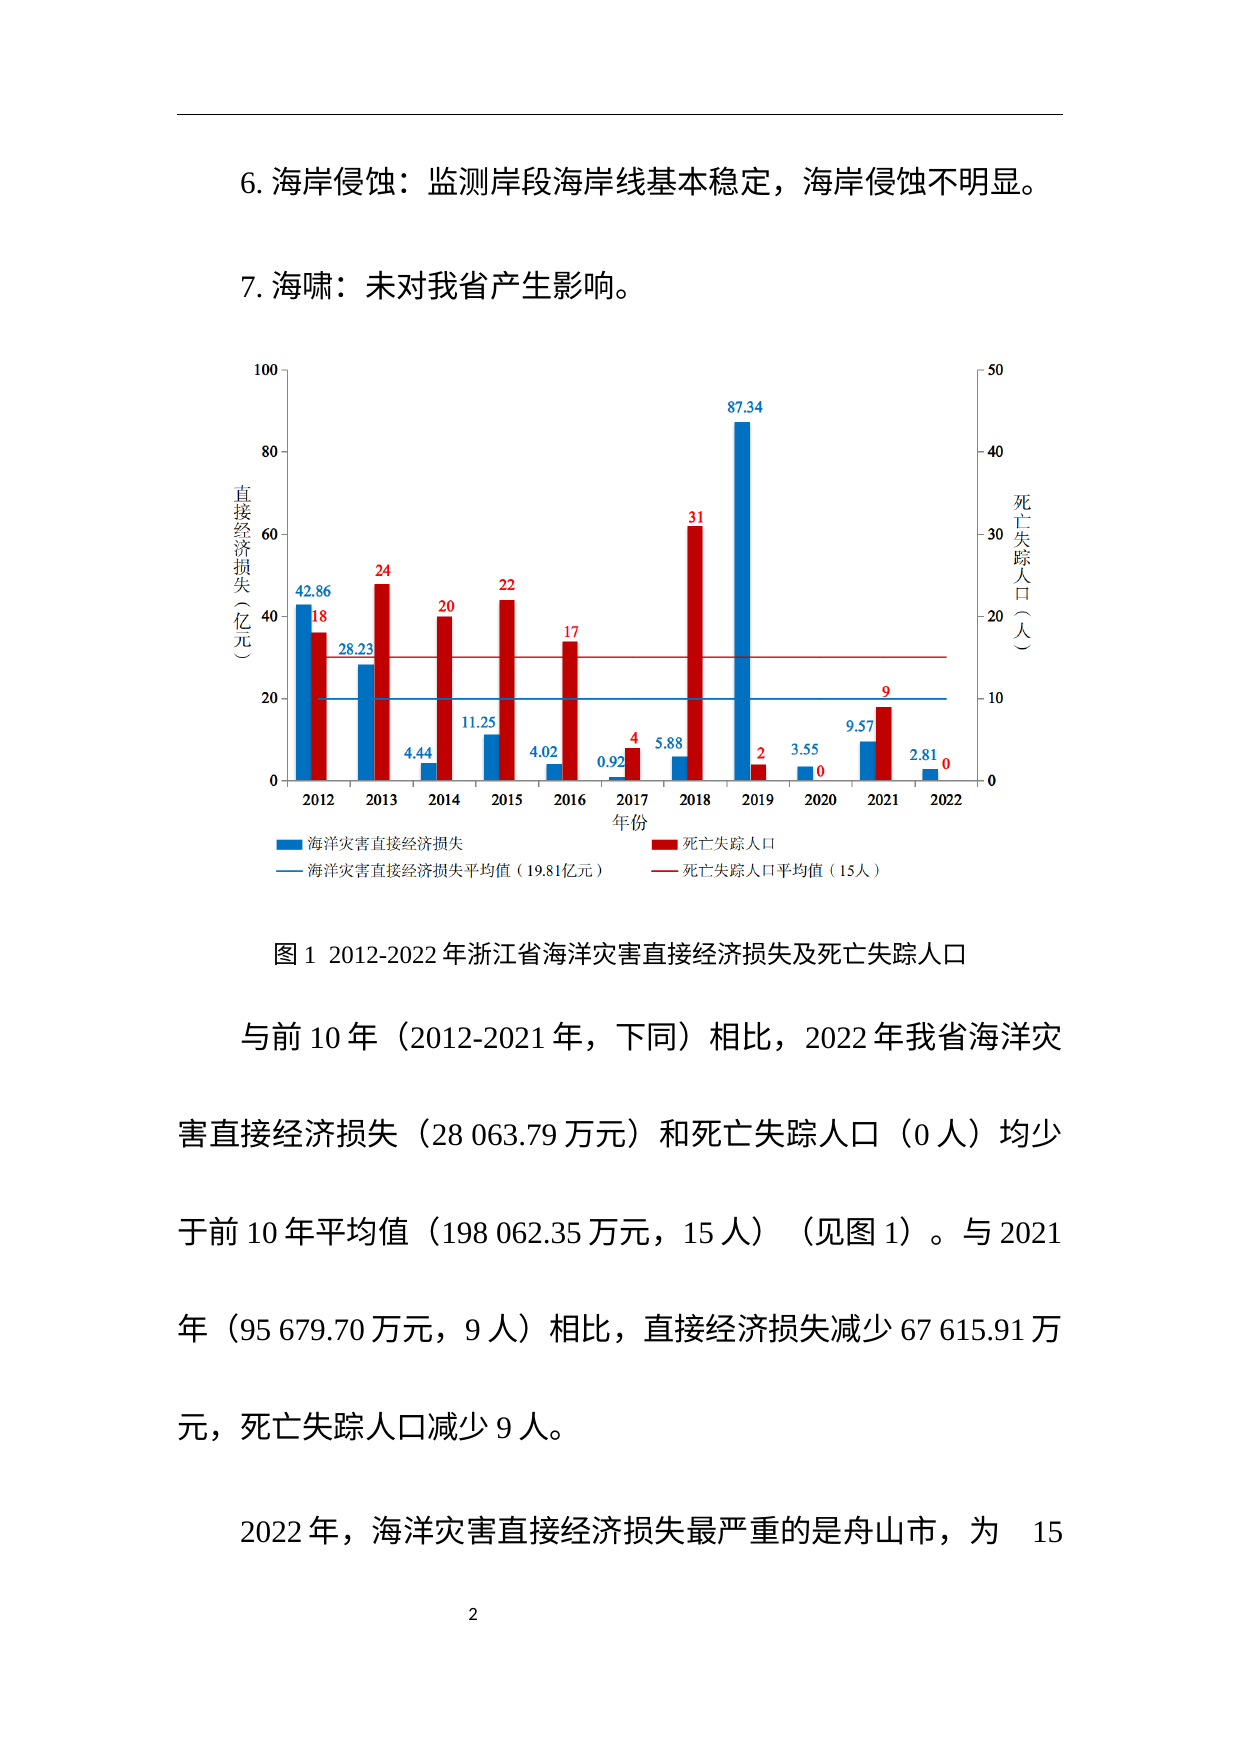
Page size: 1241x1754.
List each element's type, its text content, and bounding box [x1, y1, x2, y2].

picture [179, 355, 1061, 888]
list 海啸：未对我省产生影响。 [177, 252, 1063, 317]
list 海岸侵蚀：监测岸段海岸线基本稳定，海岸侵蚀不明显。 [177, 148, 1063, 213]
text 图1 2012-2022年浙江省海洋灾害直接经济损失及死亡失踪人口 [177, 921, 1063, 986]
text 与前10年（2012-2021年，下同）相比，2022年我省海洋灾害直接经济损失（28 063.79万元）和死亡失踪人口（0人）均少于前10年平均值（198 062.35万元，15人）（见图1）。与2021年（95 679.70万元，9人）相比，直接经济损失减少67 615.91万元，死亡失踪人口减少9人。 [177, 1002, 1063, 1457]
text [177, 1496, 1063, 1561]
